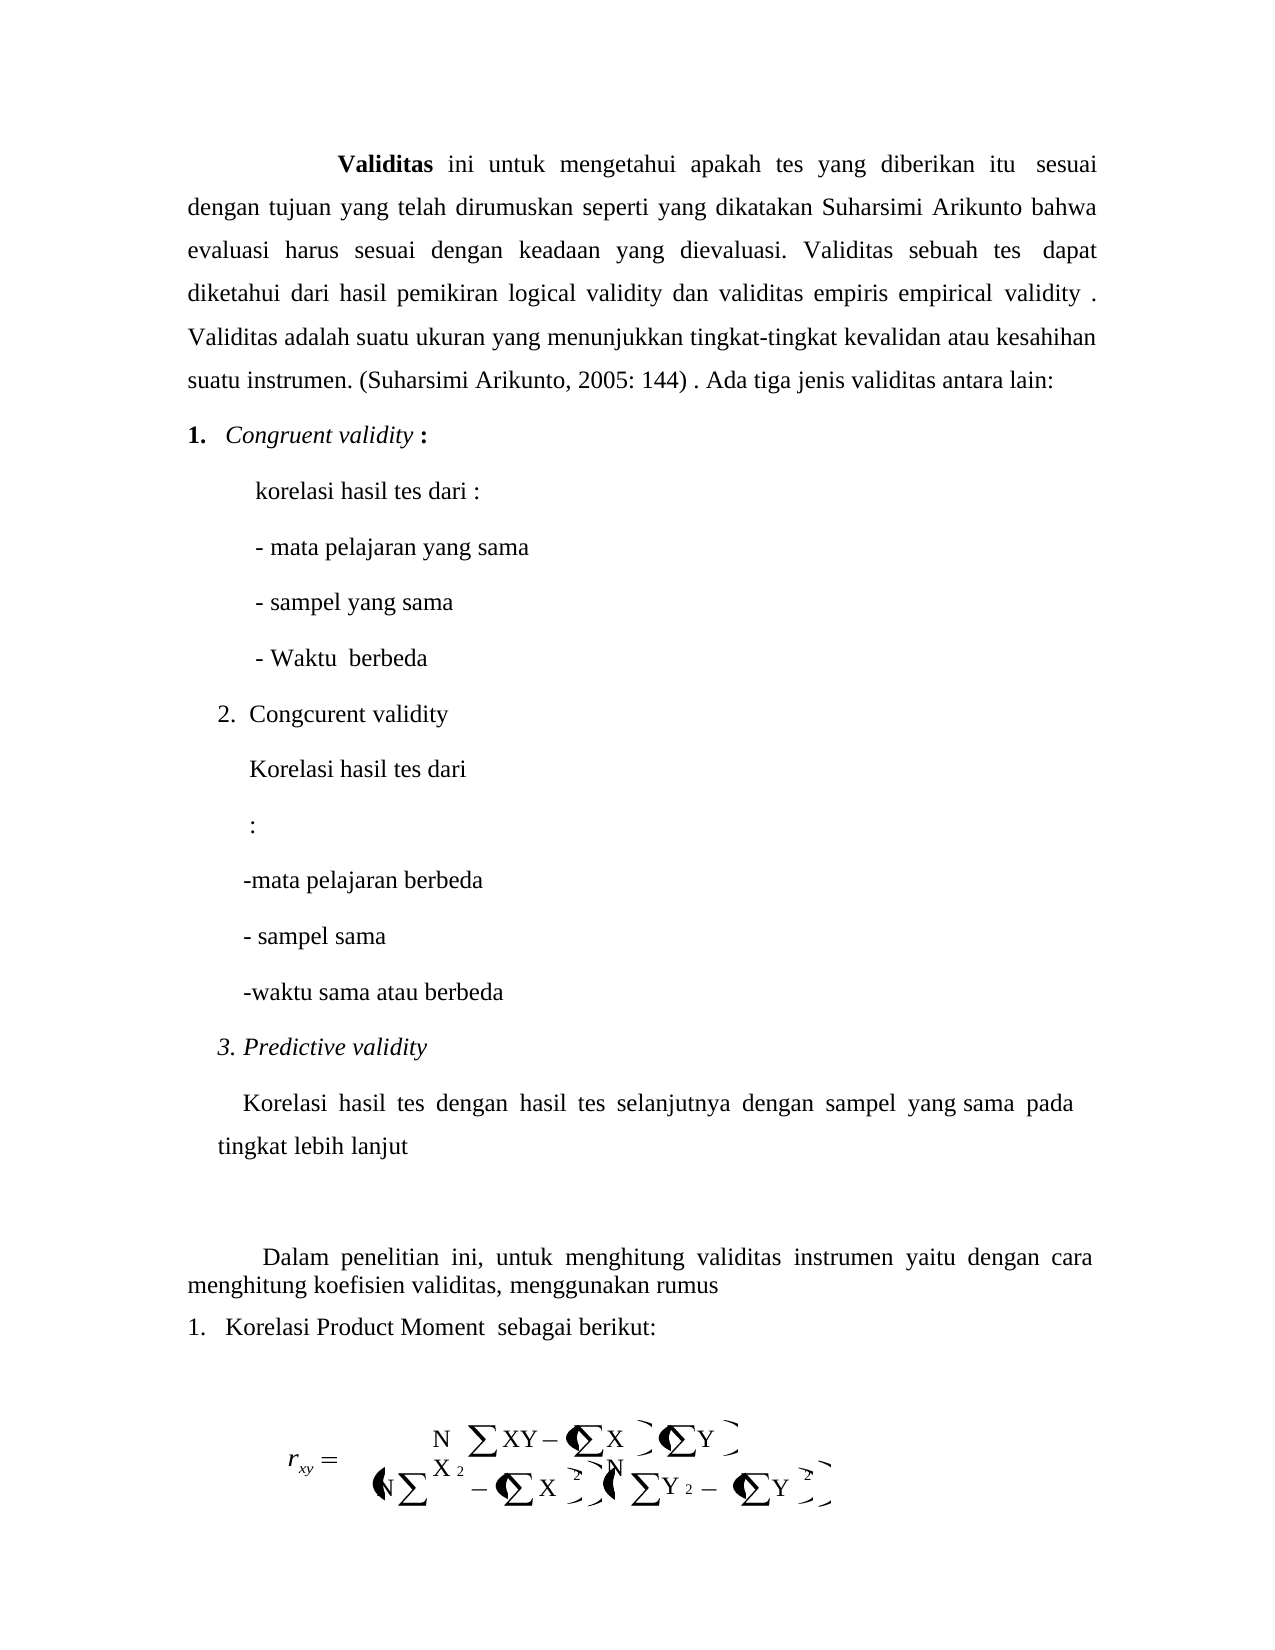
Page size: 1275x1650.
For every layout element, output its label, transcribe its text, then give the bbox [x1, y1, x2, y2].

list sampel sama [243, 921, 1114, 949]
text -waktu sama atau berbeda [243, 977, 1114, 1005]
picture [816, 1479, 831, 1507]
text rxy [287, 1443, 1114, 1479]
list sampel yang sama [255, 587, 1114, 616]
picture [654, 1420, 738, 1443]
list Congcurent validity Korelasi hasil tes dari : [217, 699, 479, 838]
picture [397, 1479, 459, 1510]
list mata pelajaran yang sama [255, 532, 1114, 561]
picture [701, 1479, 813, 1510]
text korelasi hasil tes dari : [255, 476, 1114, 505]
text -mata pelajaran berbeda [243, 865, 1114, 894]
list Korelasi Product Moment sebagai berikut: [187, 1312, 1114, 1341]
text Dalam penelitian ini, untuk menghitung validitas instrumen yaitu dengan cara menghitung koefisien validitas, menggunakan rumus [187, 1242, 1114, 1299]
text Validitas ini untuk mengetahui apakah tes yang diberikan itu sesuai dengan tujuan yang telah dirumuskan seperti yang dikatakan Suharsimi Arikunto bahwa evaluasi harus sesuai dengan keadaan yang dievaluasi. Validitas sebuah tes dapat diketahui dari hasil pemikiran logical validity dan validitas empiris empirical validity . Validitas adalah suatu ukuran yang menunjukkan tingkat-tingkat kevalidan atau kesahihan suatu instrumen. (Suharsimi Arikunto, 2005: 144) . Ada tiga jenis validitas antara lain: [187, 149, 1097, 393]
picture [630, 1479, 692, 1510]
picture [542, 1420, 652, 1443]
picture [467, 1420, 529, 1443]
list Predictive validity [217, 1032, 1114, 1061]
picture [471, 1479, 582, 1510]
list Waktu berbeda [255, 643, 1114, 672]
text Korelasi hasil tes dengan hasil tes selanjutnya dengan sampel yang sama pada tingkat lebih lanjut [218, 1088, 1114, 1160]
picture [368, 1479, 385, 1507]
list Congruent validity : [187, 420, 1114, 449]
picture [585, 1479, 615, 1507]
